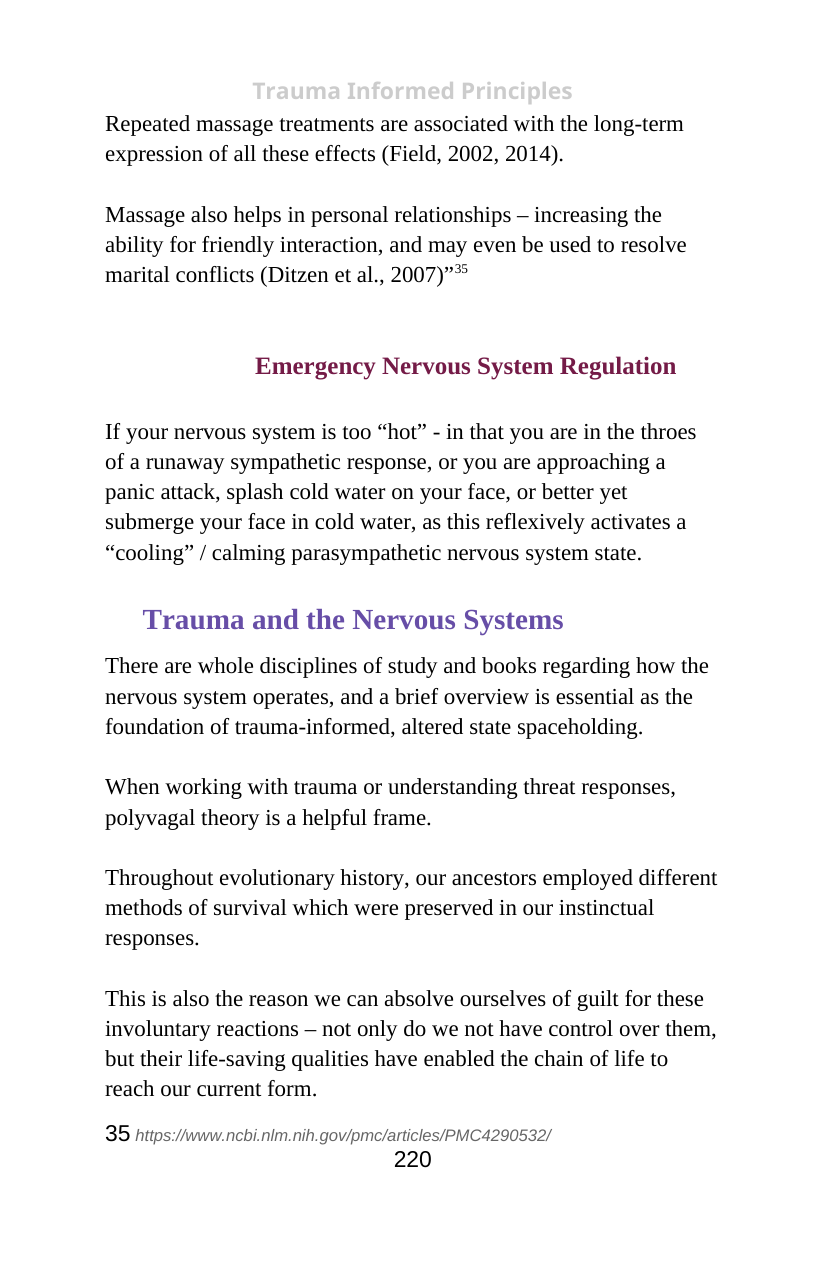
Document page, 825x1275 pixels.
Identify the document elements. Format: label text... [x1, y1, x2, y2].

subtitle Emergency Nervous System Regulation [180, 351, 720, 379]
text When working with trauma or understanding threat responses, polyvagal theory is a helpful frame. [105, 773, 720, 830]
subtitle Trauma and the Nervous Systems [142, 602, 720, 636]
text Repeated massage treatments are associated with the long-term expression of all these effects (Field, 2002, 2014). [105, 110, 720, 167]
text Throughout evolutionary history, our ancestors employed different methods of survival which were preserved in our instinctual responses. [105, 864, 720, 951]
text There are whole disciplines of study and books regarding how the nervous system operates, and a brief overview is essential as the foundation of trauma-informed, altered state spaceholding. [105, 653, 720, 739]
text If your nervous system is too “hot” - in that you are in the throes of a runaway sympathetic response, or you are approaching a panic attack, splash cold water on your face, or better yet submerge your face in cold water, as this reflexively activates a “cooling” / calming parasympathetic nervous system state. [105, 418, 720, 565]
text Massage also helps in personal relationships – increasing the ability for friendly interaction, and may even be used to resolve marital conflicts (Ditzen et al., 2007)” [105, 201, 720, 287]
text This is also the reason we can absolve ourselves of guilt for these involuntary reactions – not only do we not have control over them, but their life-saving qualities have enabled the chain of life to reach our current form. [105, 985, 720, 1102]
